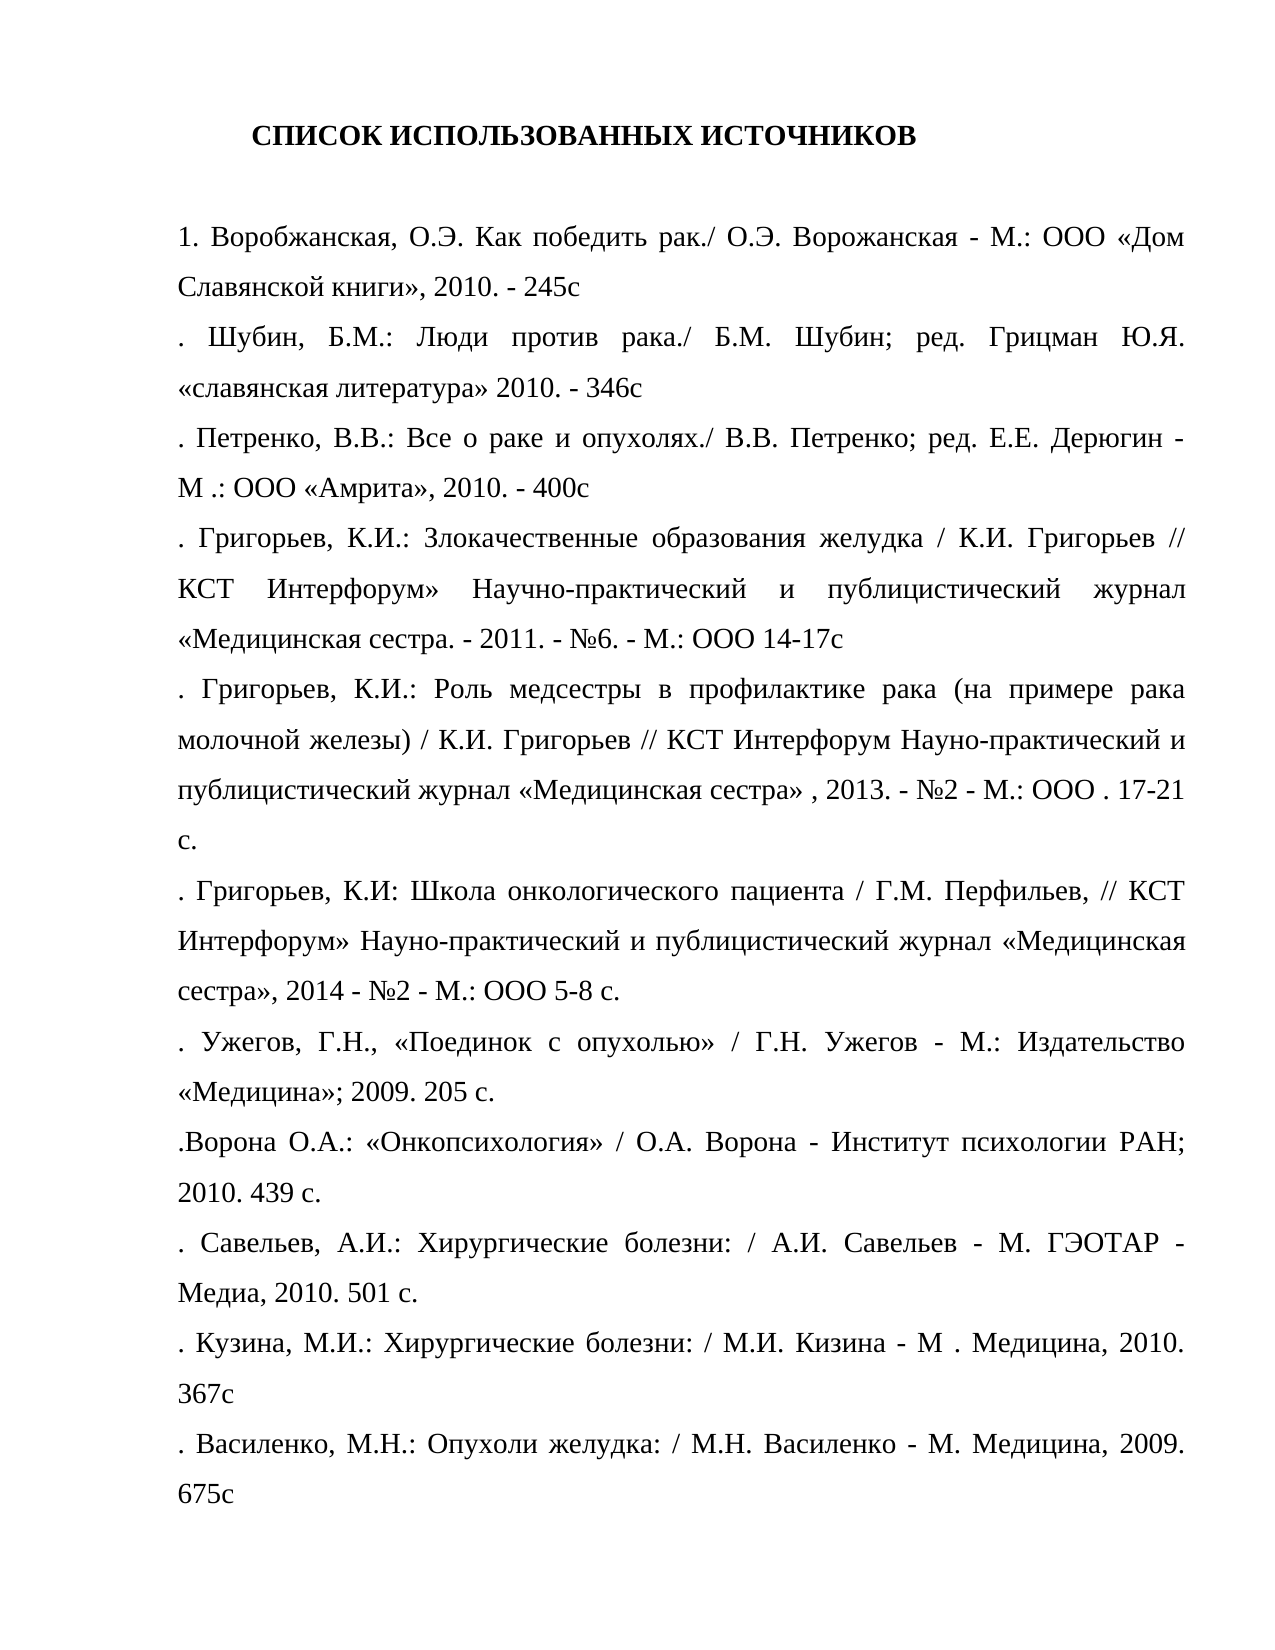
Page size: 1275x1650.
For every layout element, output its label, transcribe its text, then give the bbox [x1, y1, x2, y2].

text . Ужегов, Г.Н., «Поединок с опухолью» / Г.Н. Ужегов - М.: Издательство «Медицина»; 2009. 205 с. [177, 1024, 1186, 1108]
text 1. Воробжанская, О.Э. Как победить рак./ О.Э. Ворожанская - М.: ООО «Дом Славянской книги», 2010. - 245с [177, 219, 1186, 303]
text . Григорьев, К.И: Школа онкологического пациента / Г.М. Перфильев, // КСТ Интерфорум» Науно-практический и публицистический журнал «Медицинская сестра», 2014 - №2 - М.: ООО 5-8 с. [177, 873, 1186, 1007]
text . Шубин, Б.М.: Люди против рака./ Б.М. Шубин; ред. Грицман Ю.Я. «славянская литература» 2010. - 346с [177, 319, 1186, 403]
text . Савельев, А.И.: Хирургические болезни: / А.И. Савельев - М. ГЭОТАР - Медиа, 2010. 501 с. [177, 1225, 1186, 1309]
text . Григорьев, К.И.: Роль медсестры в профилактике рака (на примере рака молочной железы) / К.И. Григорьев // КСТ Интерфорум Науно-практический и публицистический журнал «Медицинская сестра» , 2013. - №2 - М.: ООО . 17-21 с. [177, 672, 1186, 856]
text . Василенко, М.Н.: Опухоли желудка: / М.Н. Василенко - М. Медицина, 2009. 675с [177, 1426, 1186, 1510]
text . Петренко, В.В.: Все о раке и опухолях./ В.В. Петренко; ред. Е.Е. Дерюгин - М .: ООО «Амрита», 2010. - 400с [177, 420, 1186, 504]
text СПИСОК ИСПОЛЬЗОВАННЫХ ИСТОЧНИКОВ [177, 118, 1186, 152]
text .Ворона О.А.: «Онкопсихология» / О.А. Ворона - Институт психологии РАН; 2010. 439 с. [177, 1124, 1186, 1208]
text . Кузина, М.И.: Хирургические болезни: / М.И. Кизина - М . Медицина, 2010. 367с [177, 1326, 1186, 1409]
text . Григорьев, К.И.: Злокачественные образования желудка / К.И. Григорьев // КСТ Интерфорум» Научно-практический и публицистический журнал «Медицинская сестра. - 2011. - №6. - М.: ООО 14-17с [177, 521, 1186, 655]
